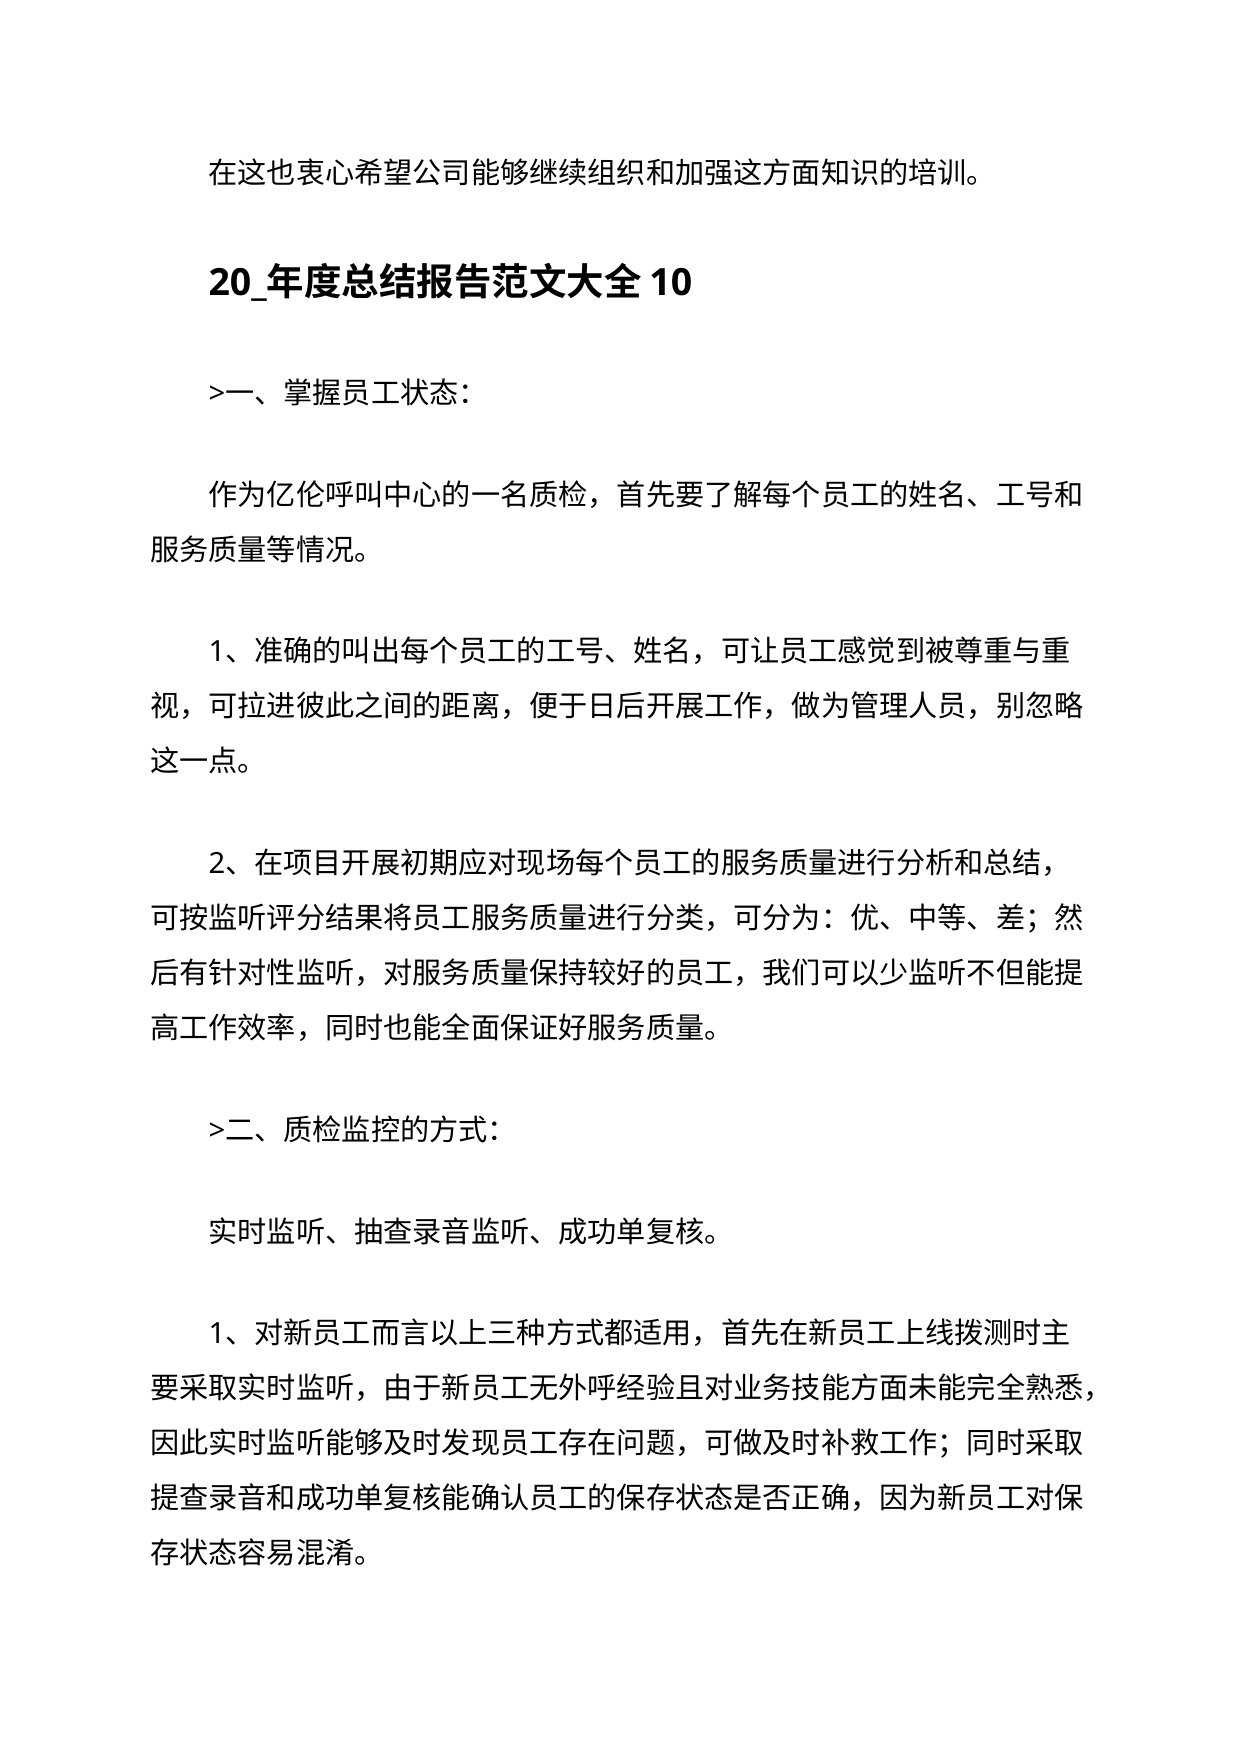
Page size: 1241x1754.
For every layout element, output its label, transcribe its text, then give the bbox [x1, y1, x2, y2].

text 2、在项目开展初期应对现场每个员工的服务质量进行分析和总结，可按监听评分结果将员工服务质量进行分类，可分为：优、中等、差；然后有针对性监听，对服务质量保持较好的员工，我们可以少监听不但能提高工作效率，同时也能全面保证好服务质量。 [150, 840, 1090, 1047]
text 1、准确的叫出每个员工的工号、姓名，可让员工感觉到被尊重与重视，可拉进彼此之间的距离，便于日后开展工作，做为管理人员，别忽略这一点。 [150, 628, 1090, 780]
text 1、对新员工而言以上三种方式都适用，首先在新员工上线拨测时主要采取实时监听，由于新员工无外呼经验且对业务技能方面未能完全熟悉，因此实时监听能够及时发现员工存在问题，可做及时补救工作；同时采取提查录音和成功单复核能确认员工的保存状态是否正确，因为新员工对保存状态容易混淆。 [150, 1310, 1090, 1572]
text >二、质检监控的方式： [150, 1106, 1090, 1149]
text 实时监听、抽查录音监听、成功单复核。 [150, 1208, 1090, 1251]
text 作为亿伦呼叫中心的一名质检，首先要了解每个员工的姓名、工号和服务质量等情况。 [150, 471, 1090, 568]
text 20_年度总结报告范文大全10 [150, 252, 1090, 306]
text 在这也衷心希望公司能够继续组织和加强这方面知识的培训。 [150, 150, 1090, 192]
text >一、掌握员工状态： [150, 369, 1090, 412]
